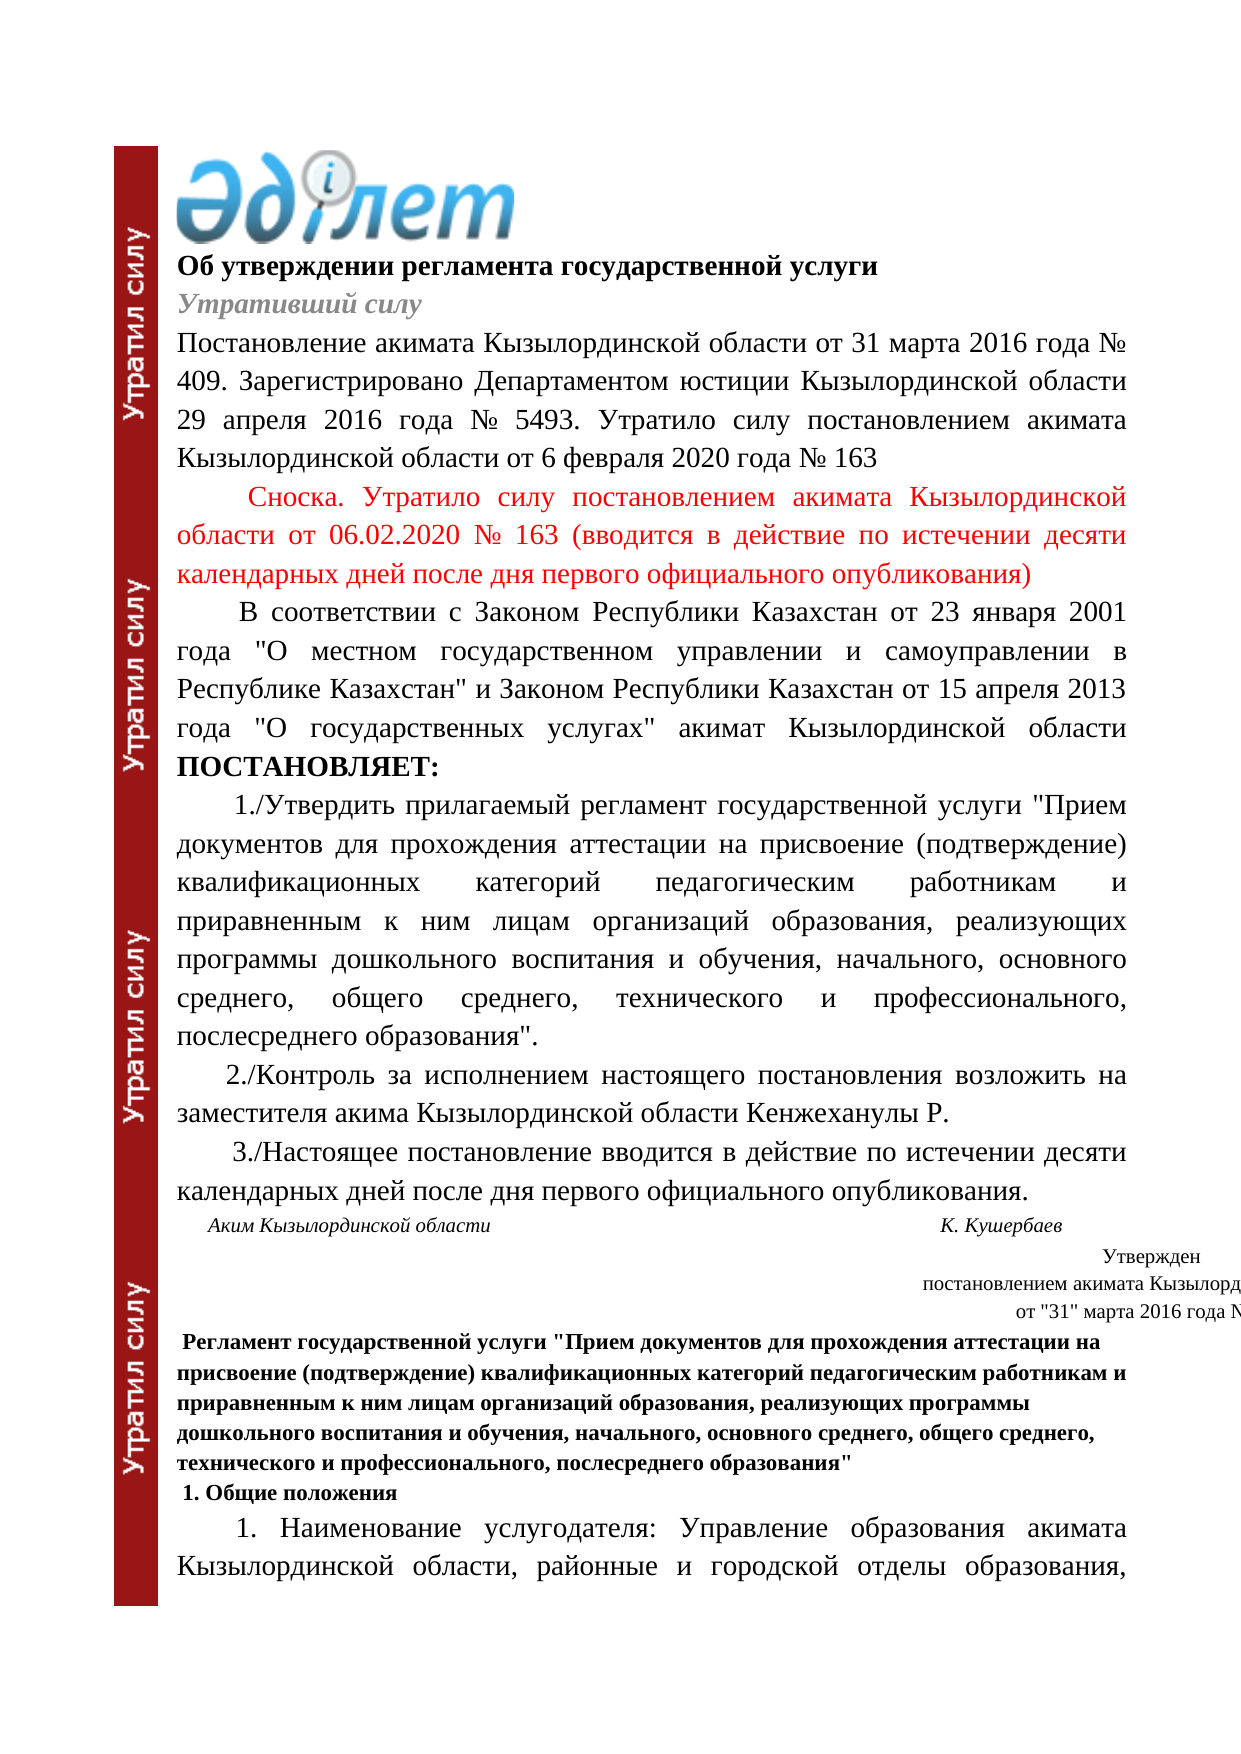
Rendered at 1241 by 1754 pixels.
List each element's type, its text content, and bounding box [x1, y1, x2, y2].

picture [114, 1582, 158, 1606]
picture [114, 281, 158, 286]
picture [114, 589, 158, 594]
picture [114, 1206, 158, 1211]
picture [114, 320, 158, 325]
picture [114, 1052, 158, 1057]
picture [176, 150, 515, 244]
text 2./Контроль за исполнением настоящего постановления возложить на заместителя акима Кызылординской области Кенжеханулы Р. [112, 1057, 1128, 1129]
text 1./Утвердить прилагаемый регламент государственной услуги "Прием документов для прохождения аттестации на присвоение (подтверждение) квалификационных категорий педагогическим работникам и приравненным к ним лицам организаций образования, реализующих программы дошкольного воспитания и обучения, начального, основного среднего, общего среднего, технического и профессионального, послесреднего образования". [112, 787, 1128, 1052]
table_header Утвержден постановлением акимата Кызылординской области от "31" марта 2016 года № 409 [912, 1242, 1240, 1328]
table_header Аким Кызылординской области [101, 1211, 939, 1242]
picture [114, 474, 158, 479]
picture [114, 146, 158, 248]
table_header [101, 1242, 912, 1328]
text Постановление акимата Кызылординской области от 31 марта 2016 года № 409. Зарегистрировано Департаментом юстиции Кызылординской области 29 апреля 2016 года № 5493. Утратило силу постановлением акимата Кызылординской области от 6 февраля 2020 года № 163 [112, 325, 1128, 474]
picture [114, 782, 158, 787]
table_header К. Кушербаев [939, 1211, 1240, 1242]
text Утративший силу [112, 286, 1128, 320]
text Об утверждении регламента государственной услуги [112, 248, 1128, 281]
text 3./Настоящее постановление вводится в действие по истечении десяти календарных дней после дня первого официального опубликования. [112, 1134, 1128, 1206]
picture [114, 1129, 158, 1134]
text Регламент государственной услуги "Прием документов для прохождения аттестации на присвоение (подтверждение) квалификационных категорий педагогическим работникам и приравненным к ним лицам организаций образования, реализующих программы дошкольного воспитания и обучения, начального, основного среднего, общего среднего, технического и профессионального, послесреднего образования" [112, 1328, 1128, 1476]
text 1. Общие положения [112, 1479, 1128, 1506]
text Сноска. Утратило силу постановлением акимата Кызылординской области от 06.02.2020 № 163 (вводится в действие по истечении десяти календарных дней после дня первого официального опубликования) [112, 479, 1128, 589]
picture [114, 1506, 158, 1510]
text В соответствии с Законом Республики Казахстан от 23 января 2001 года "О местном государственном управлении и самоуправлении в Республике Казахстан" и Законом Республики Казахстан от 15 апреля 2013 года "О государственных услугах" акимат Кызылординской области ПОСТАНОВЛЯЕТ: [112, 594, 1128, 782]
